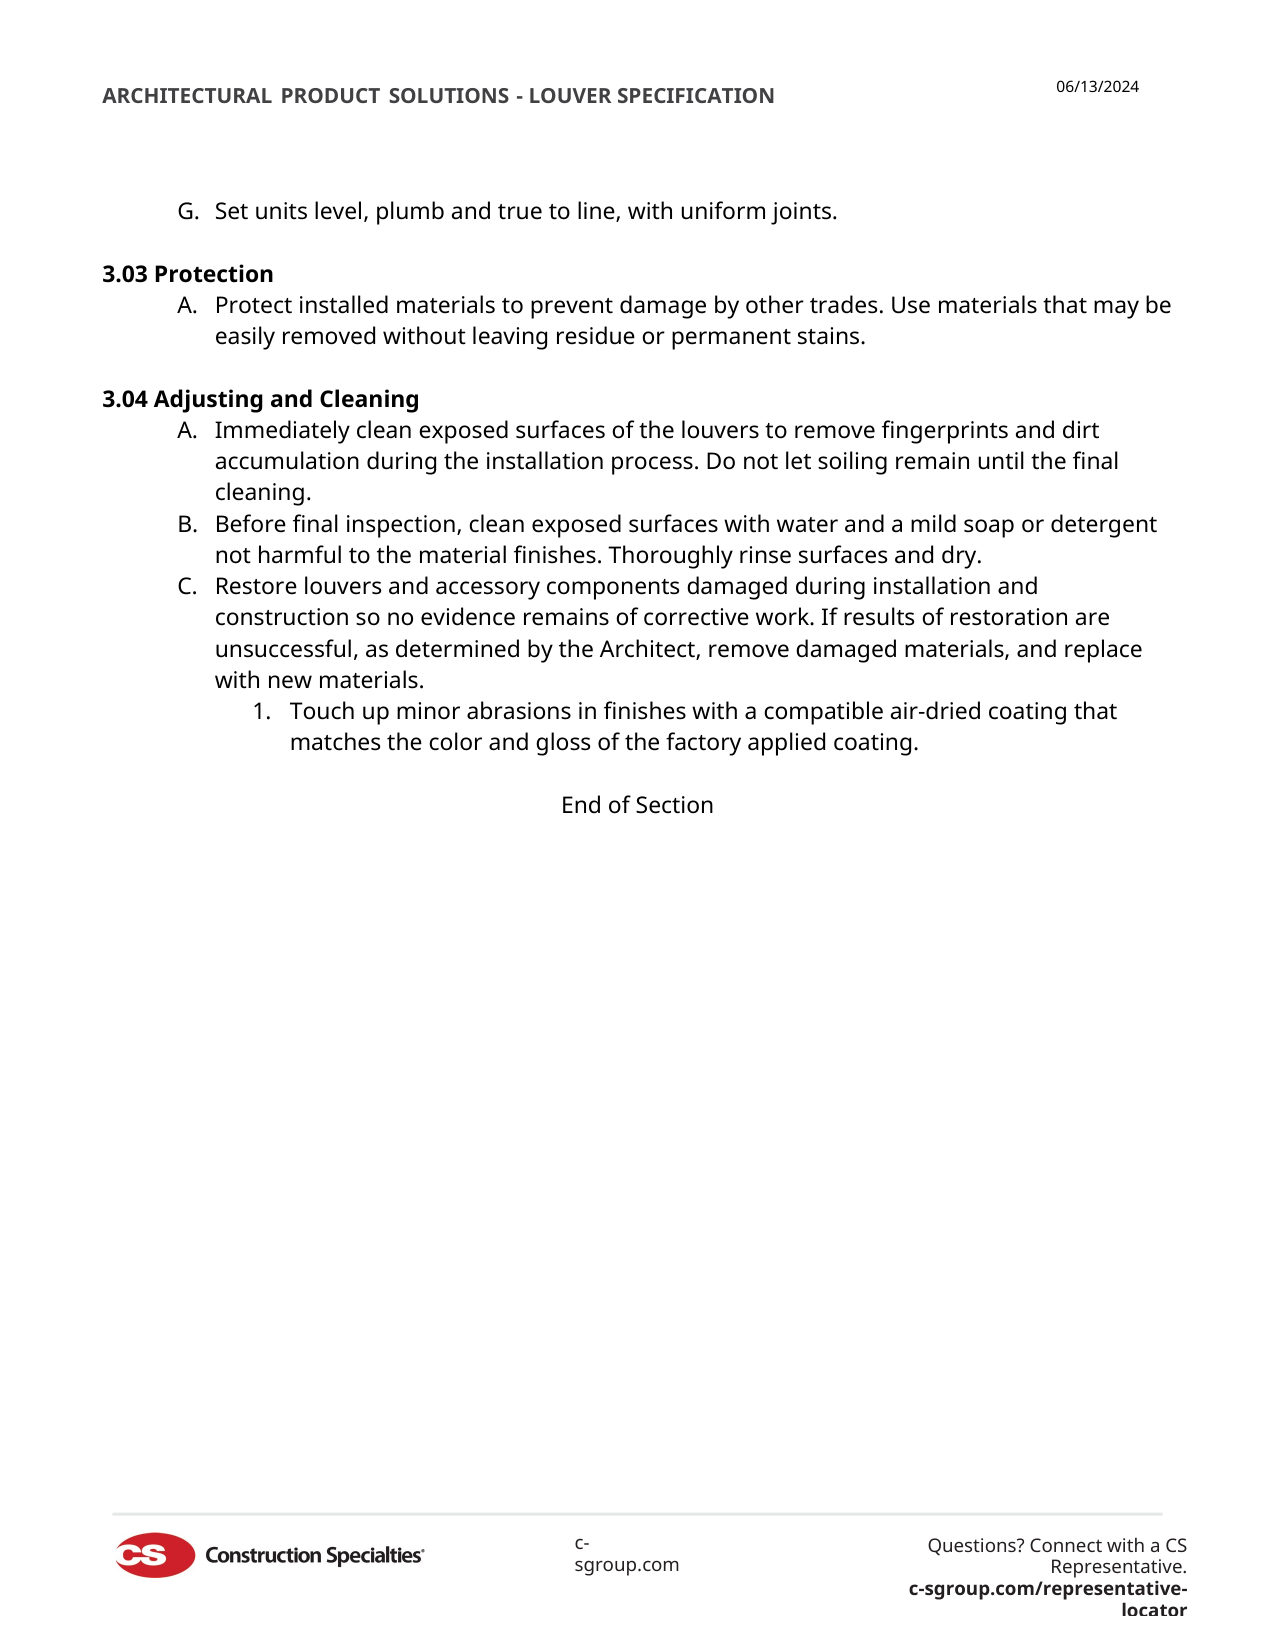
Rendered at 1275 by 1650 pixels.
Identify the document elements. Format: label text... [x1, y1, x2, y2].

list Touch up minor abrasions in finishes with a compatible air-dried coating that matches the color and gloss of the factory applied coating. [252, 695, 1173, 757]
text End of Section [102, 789, 1173, 820]
text 3.03 Protection [102, 257, 1173, 289]
picture [115, 1532, 425, 1578]
text 3.04 Adjusting and Cleaning [102, 382, 1173, 414]
list Before final inspection, clean exposed surfaces with water and a mild soap or detergent not harmful to the material finishes. Thoroughly rinse surfaces and dry. [177, 507, 1173, 570]
list Immediately clean exposed surfaces of the louvers to remove fingerprints and dirt accumulation during the installation process. Do not let soiling remain until the final cleaning. [177, 414, 1173, 507]
list Set units level, plumb and true to line, with uniform joints. [177, 195, 1173, 226]
list Restore louvers and accessory components damaged during installation and construction so no evidence remains of corrective work. If results of restoration are unsuccessful, as determined by the Architect, remove damaged materials, and replace with new materials. [177, 570, 1173, 695]
list Protect installed materials to prevent damage by other trades. Use materials that may be easily removed without leaving residue or permanent stains. [177, 289, 1173, 351]
